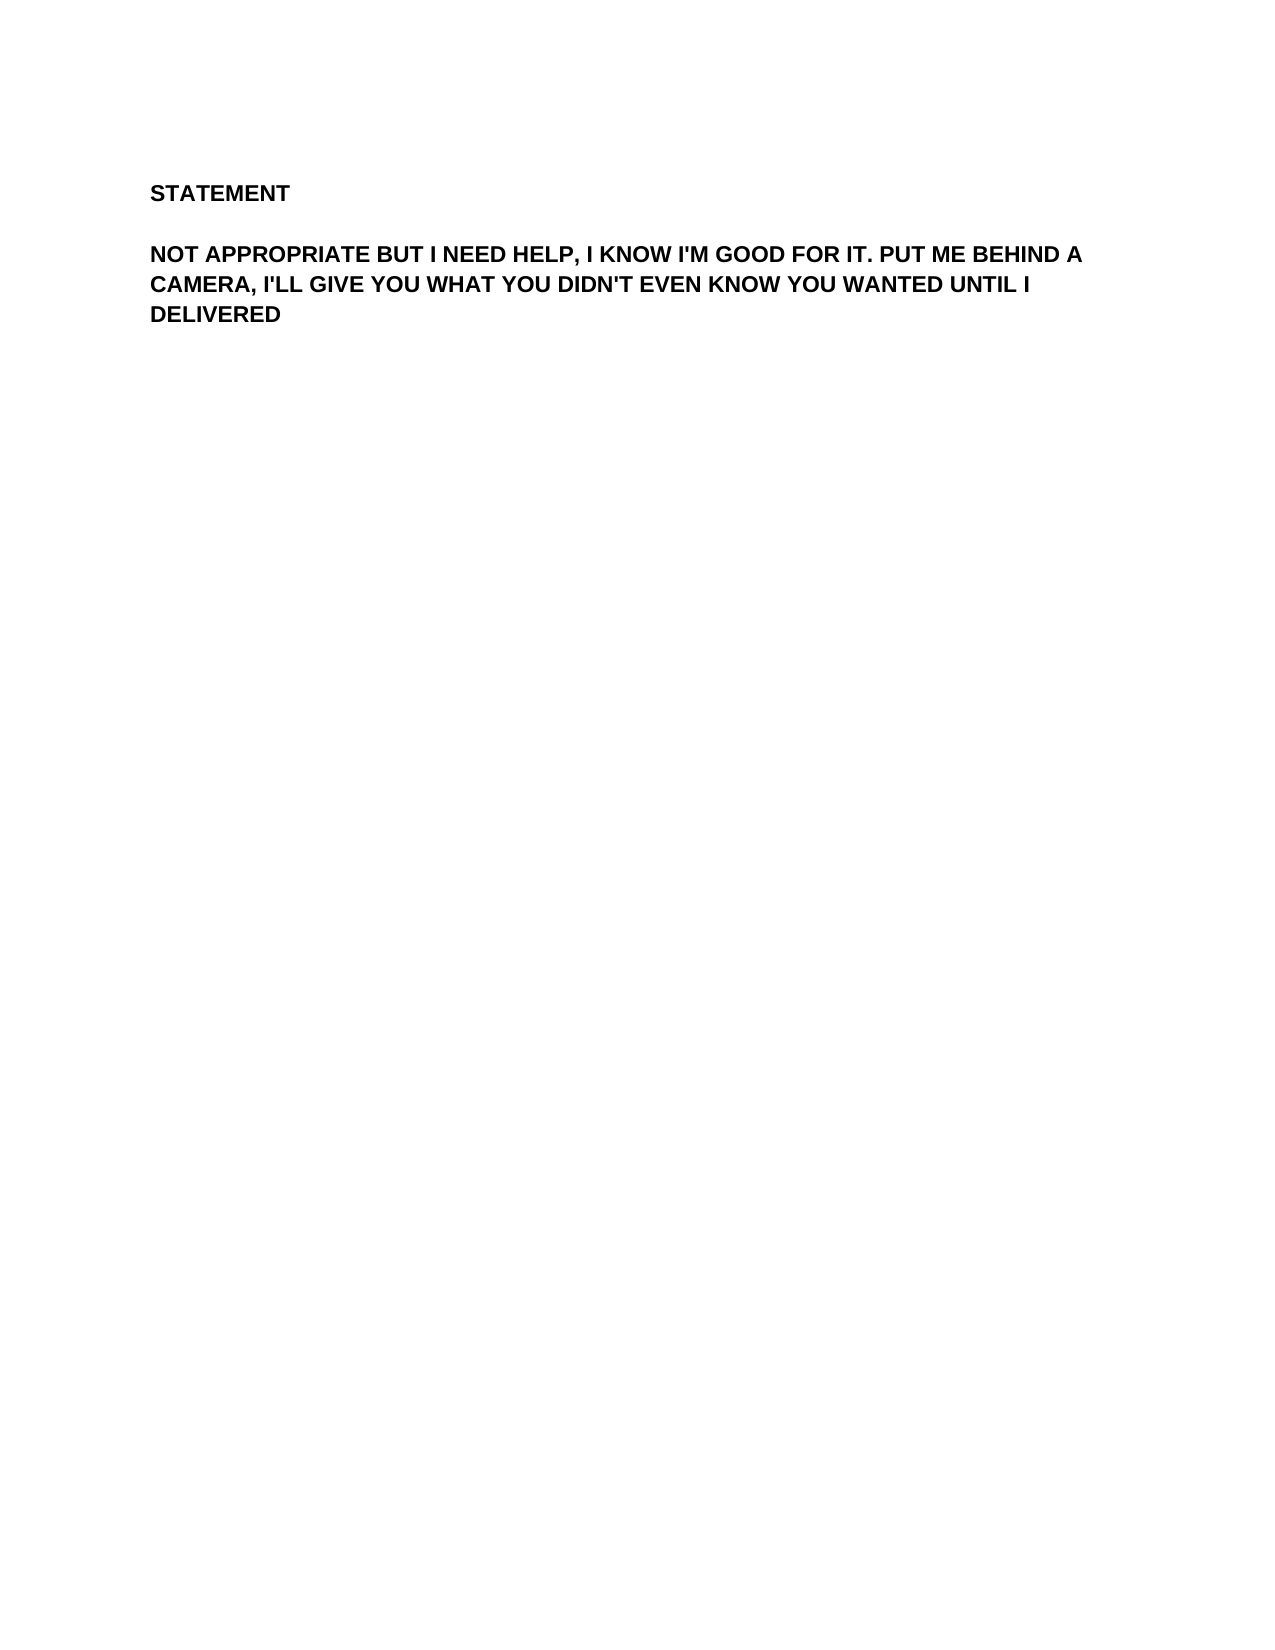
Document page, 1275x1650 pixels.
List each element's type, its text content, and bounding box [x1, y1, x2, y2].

text NOT APPROPRIATE BUT I NEED HELP, I KNOW I'M GOOD FOR IT. PUT ME BEHIND A CAMERA, I'LL GIVE YOU WHAT YOU DIDN'T EVEN KNOW YOU WANTED UNTIL I DELIVERED [150, 241, 1125, 327]
text STATEMENT [150, 180, 1125, 207]
